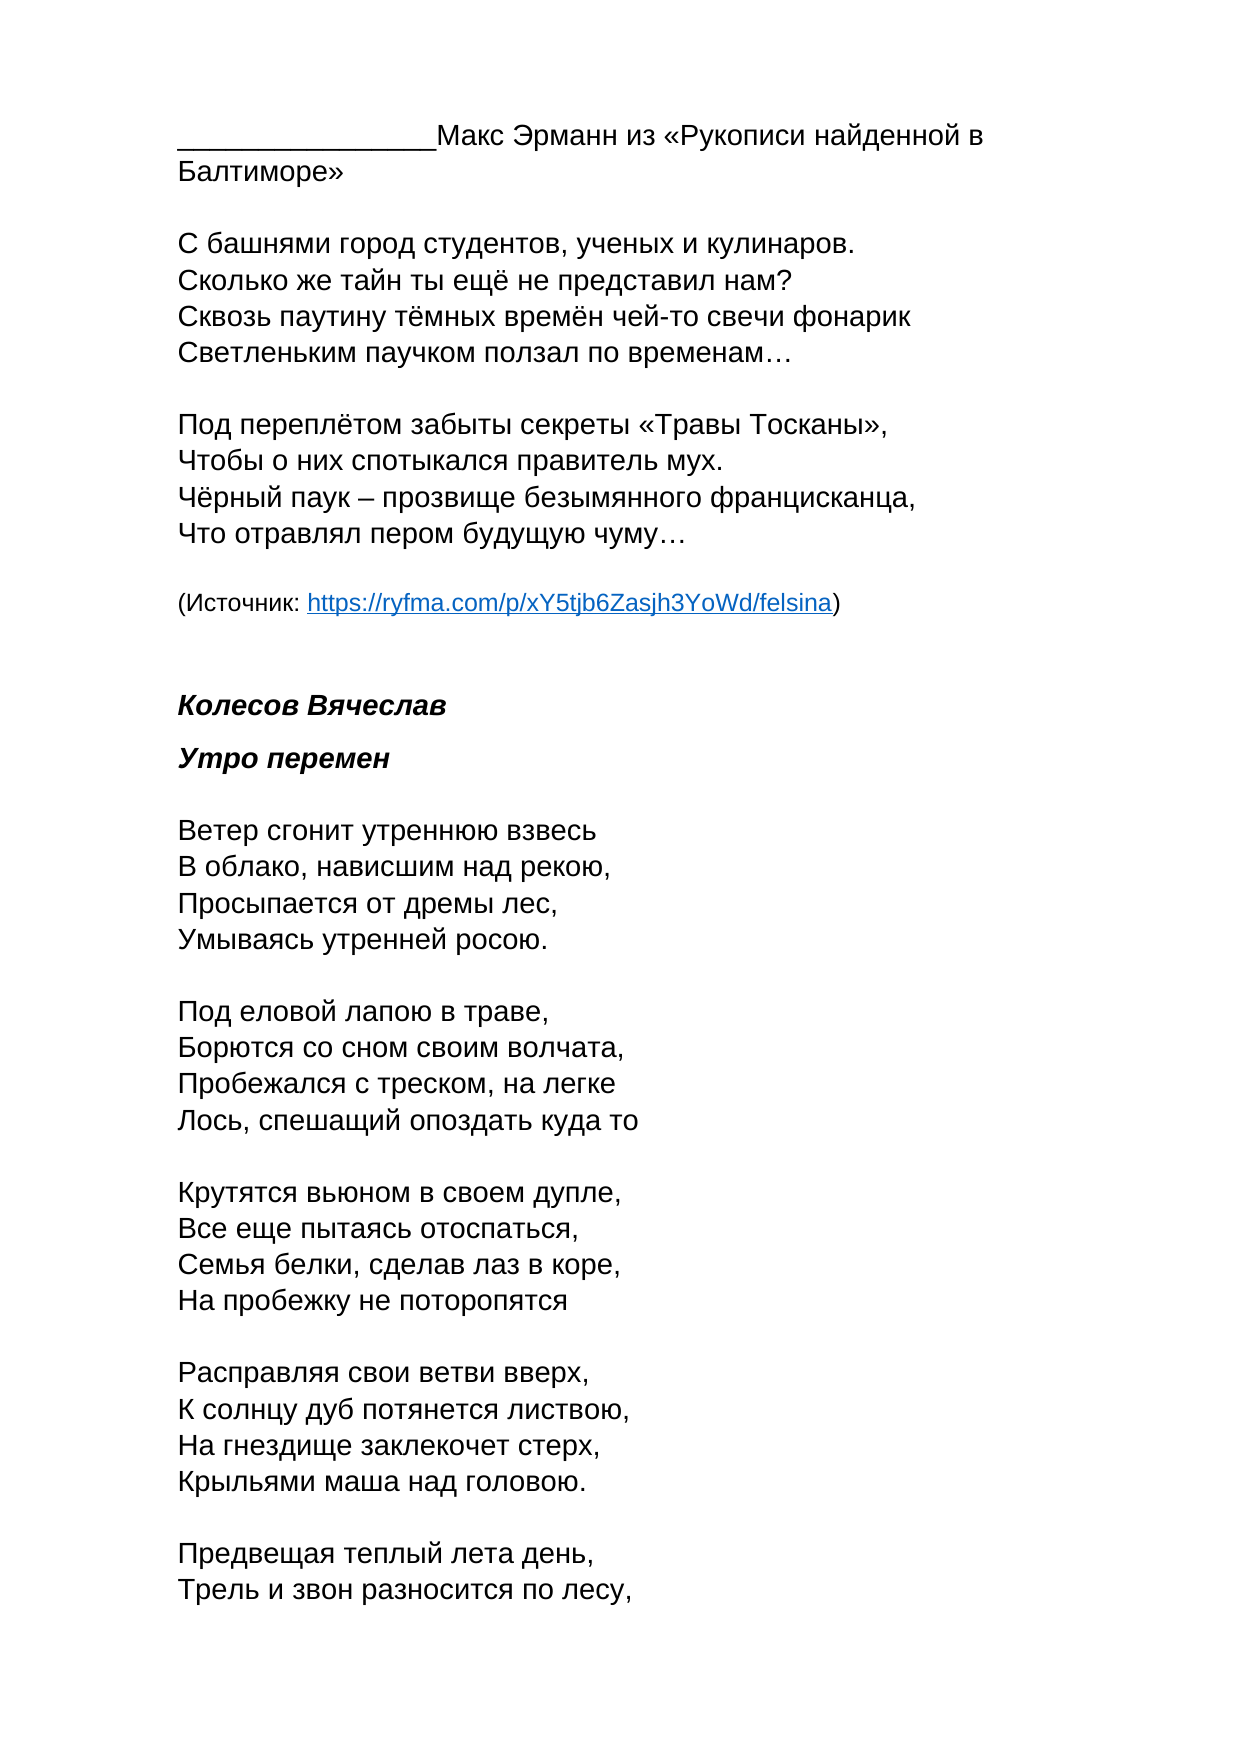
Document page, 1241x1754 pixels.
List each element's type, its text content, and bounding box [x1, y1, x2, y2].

text Колесов Вячеслав [177, 688, 1152, 722]
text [177, 118, 1152, 616]
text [177, 741, 1152, 1606]
